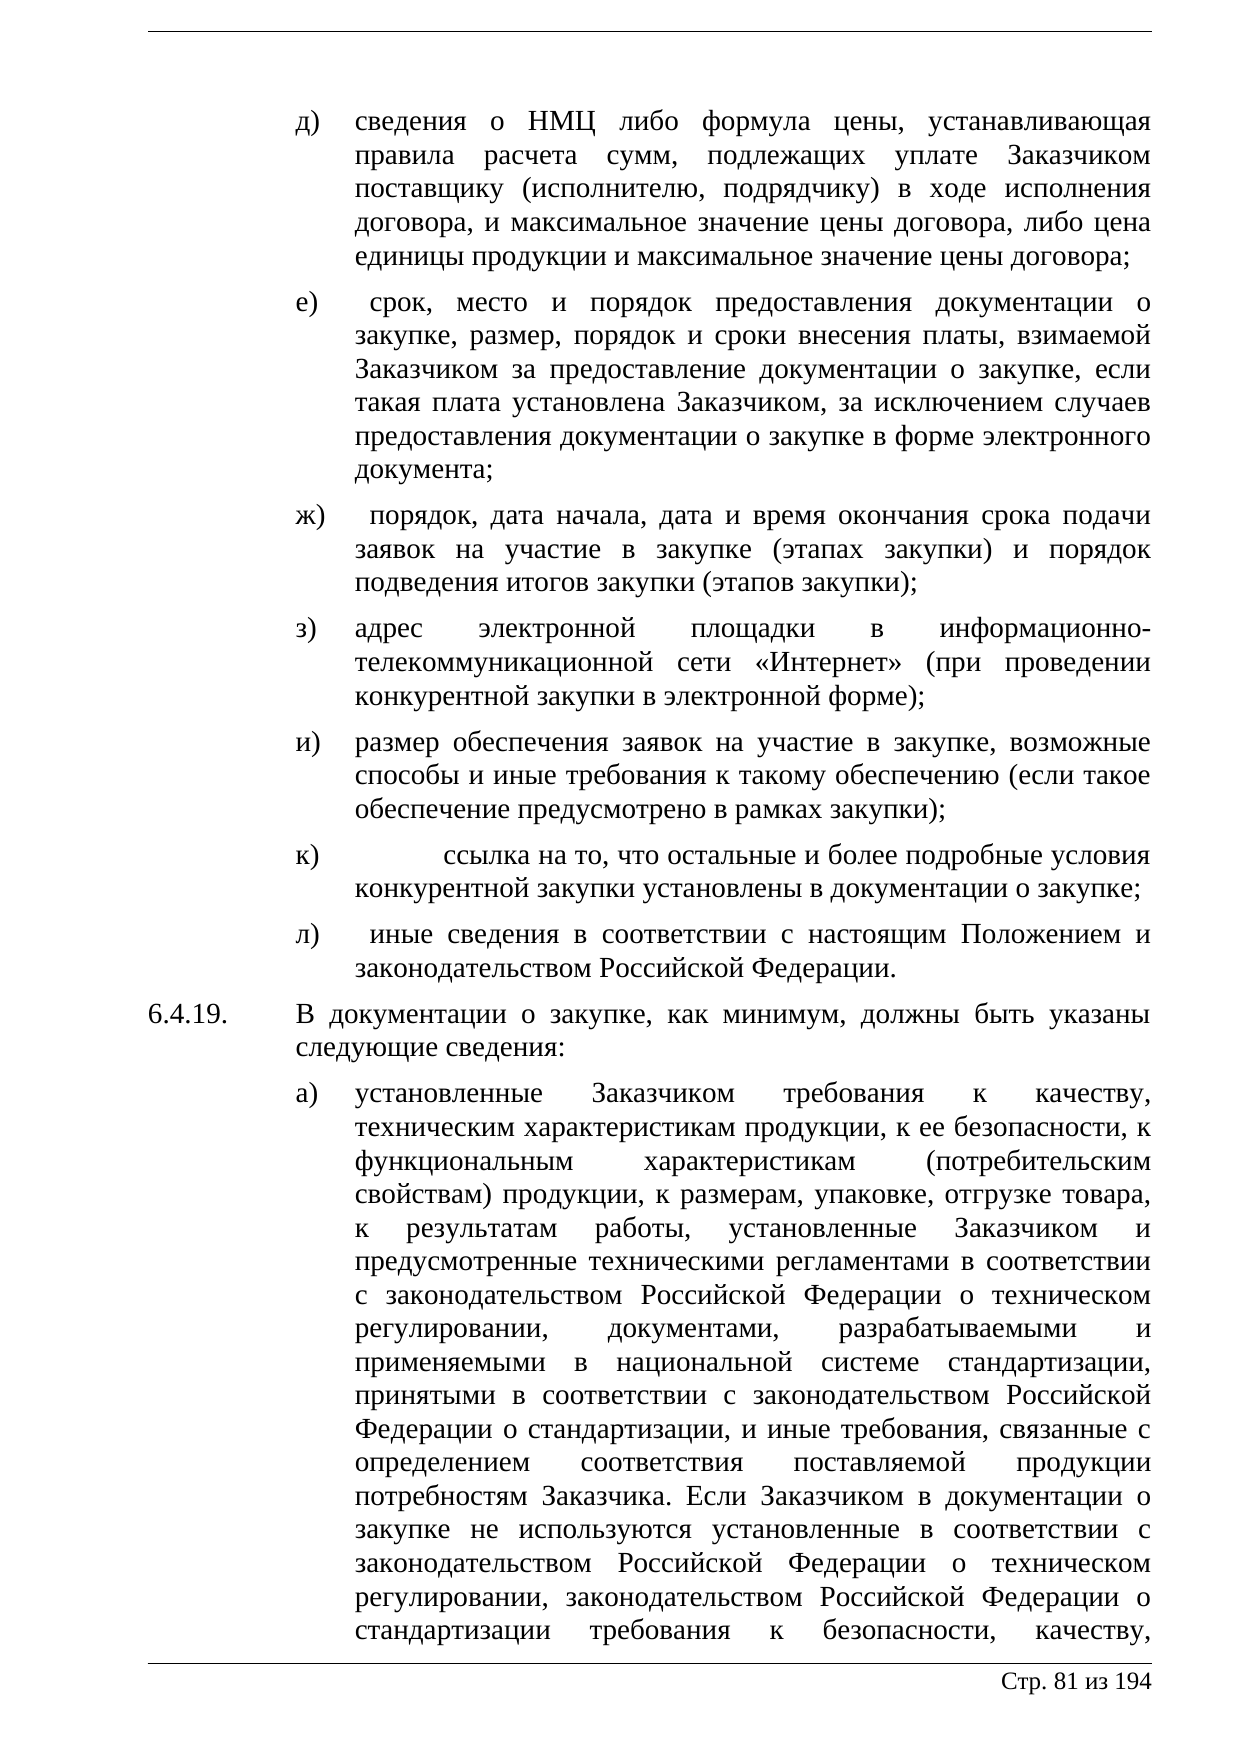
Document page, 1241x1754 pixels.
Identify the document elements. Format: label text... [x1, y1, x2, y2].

list В документации о закупке, как минимум, должны быть указаны следующие сведения: [148, 996, 1152, 1063]
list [295, 1076, 1152, 1646]
list размер обеспечения заявок на участие в закупке, возможные способы и иные требования к такому обеспечению (если такое обеспечение предусмотрено в рамках закупки); [295, 724, 1152, 824]
list порядок, дата начала, дата и время окончания срока подачи заявок на участие в закупке (этапах закупки) и порядок подведения итогов закупки (этапов закупки); [295, 497, 1152, 598]
list адрес электронной площадки в информационно-телекоммуникационной сети «Интернет» (при проведении конкурентной закупки в электронной форме); [295, 611, 1152, 711]
list ссылка на то, что остальные и более подробные условия конкурентной закупки установлены в документации о закупке; [295, 837, 1152, 904]
list сведения о НМЦ либо формула цены, устанавливающая правила расчета сумм, подлежащих уплате Заказчиком поставщику (исполнителю, подрядчику) в ходе исполнения договора, и максимальное значение цены договора, либо цена единицы продукции и максимальное значение цены договора; [295, 103, 1152, 271]
list срок, место и порядок предоставления документации о закупке, размер, порядок и сроки внесения платы, взимаемой Заказчиком за предоставление документации о закупке, если такая плата установлена Заказчиком, за исключением случаев предоставления документации о закупке в форме электронного документа; [295, 284, 1152, 485]
list иные сведения в соответствии с настоящим Положением и законодательством Российской Федерации. [295, 916, 1152, 983]
